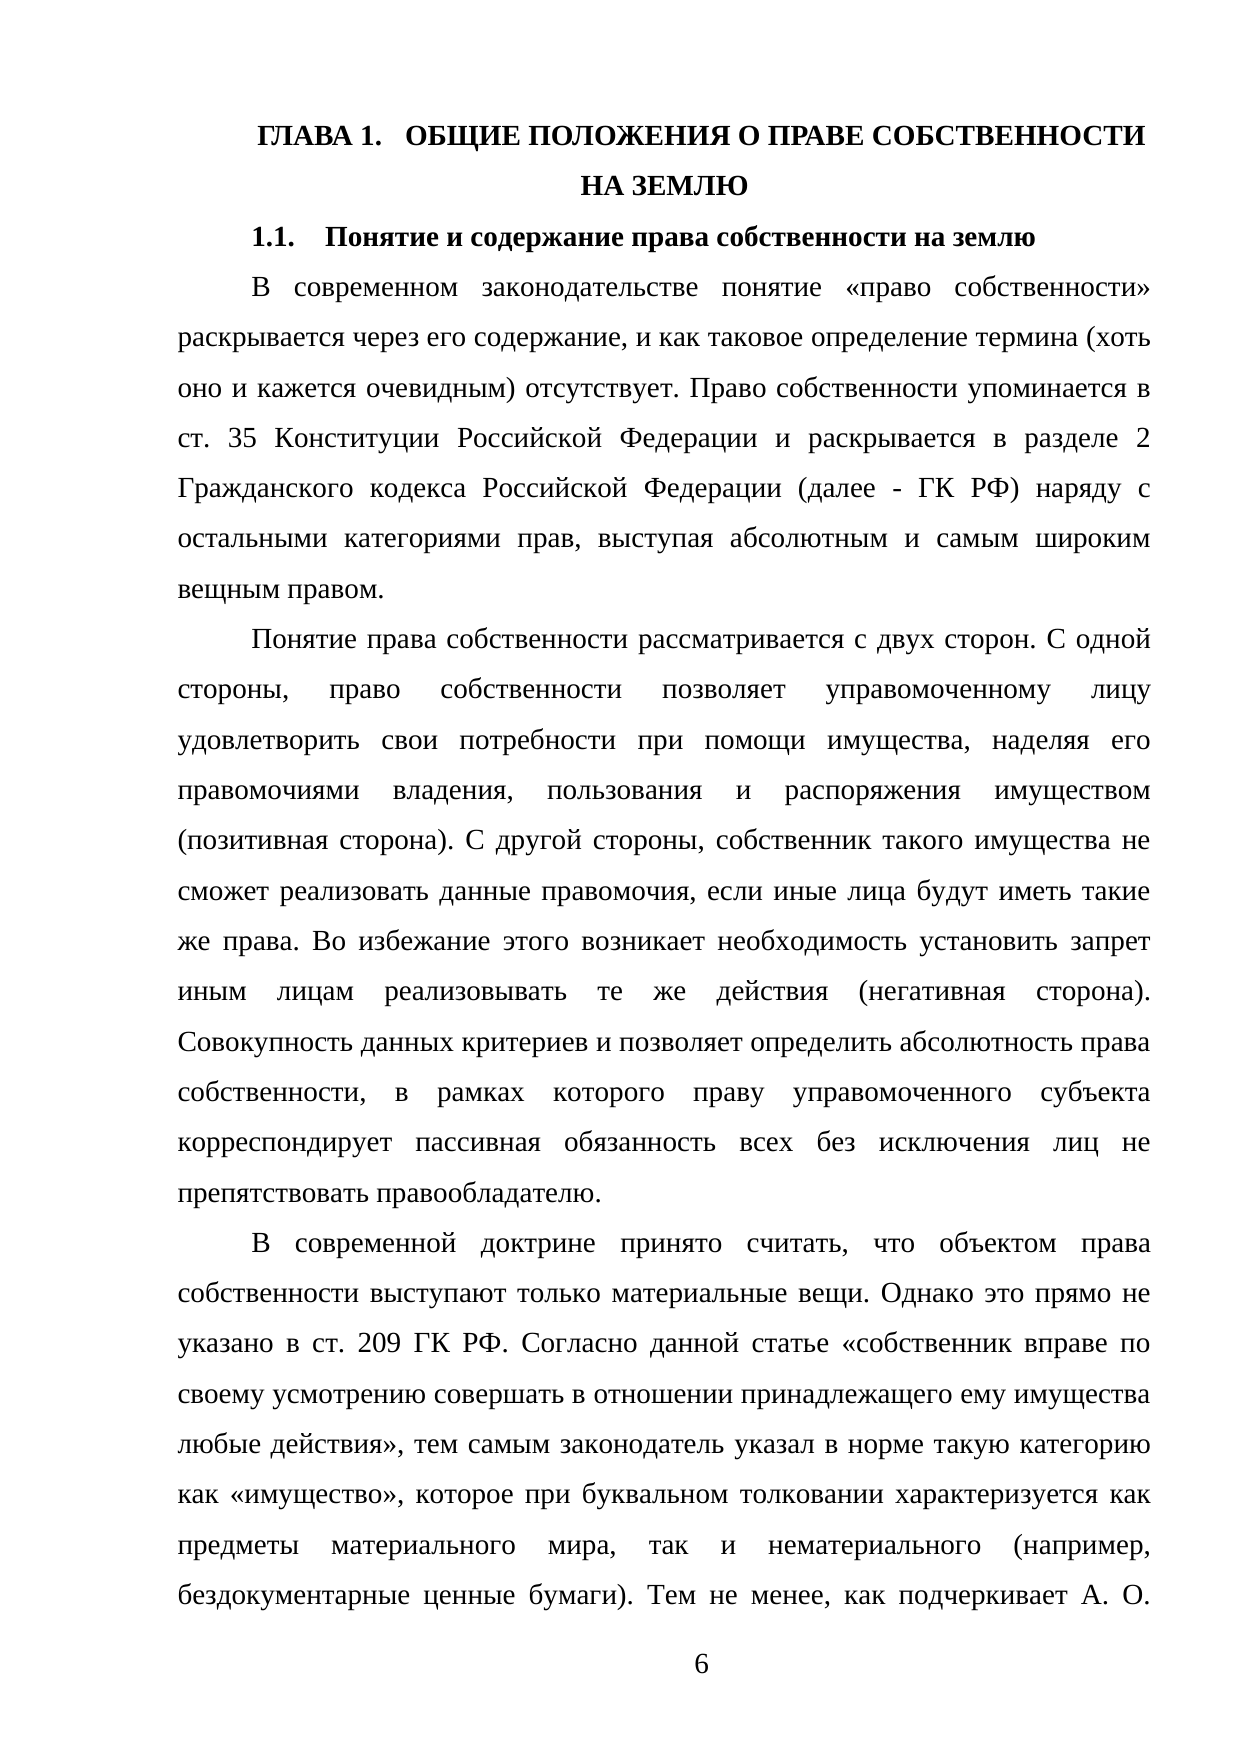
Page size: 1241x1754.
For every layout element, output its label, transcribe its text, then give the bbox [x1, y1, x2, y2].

text В современном законодательстве понятие «право собственности» раскрывается через его содержание, и как таковое определение термина (хоть оно и кажется очевидным) отсутствует. Право собственности упоминается в ст. 35 Конституции Российской Федерации и раскрывается в разделе 2 Гражданского кодекса Российской Федерации (далее - ГК РФ) наряду с остальными категориями прав, выступая абсолютным и самым широким вещным правом. [177, 269, 1152, 604]
subtitle Понятие и содержание права собственности на землю [177, 219, 1152, 252]
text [177, 1225, 1152, 1611]
subtitle ОБЩИЕ ПОЛОЖЕНИЯ О ПРАВЕ СОБСТВЕННОСТИ НА ЗЕМЛЮ [177, 118, 1152, 202]
text Понятие права собственности рассматривается с двух сторон. С одной стороны, право собственности позволяет управомоченному лицу удовлетворить свои потребности при помощи имущества, наделяя его правомочиями владения, пользования и распоряжения имуществом (позитивная сторона). С другой стороны, собственник такого имущества не сможет реализовать данные правомочия, если иные лица будут иметь такие же права. Во избежание этого возникает необходимость установить запрет иным лицам реализовывать те же действия (негативная сторона). Совокупность данных критериев и позволяет определить абсолютность права собственности, в рамках которого праву управомоченного субъекта корреспондирует пассивная обязанность всех без исключения лиц не препятствовать правообладателю. [177, 621, 1152, 1208]
